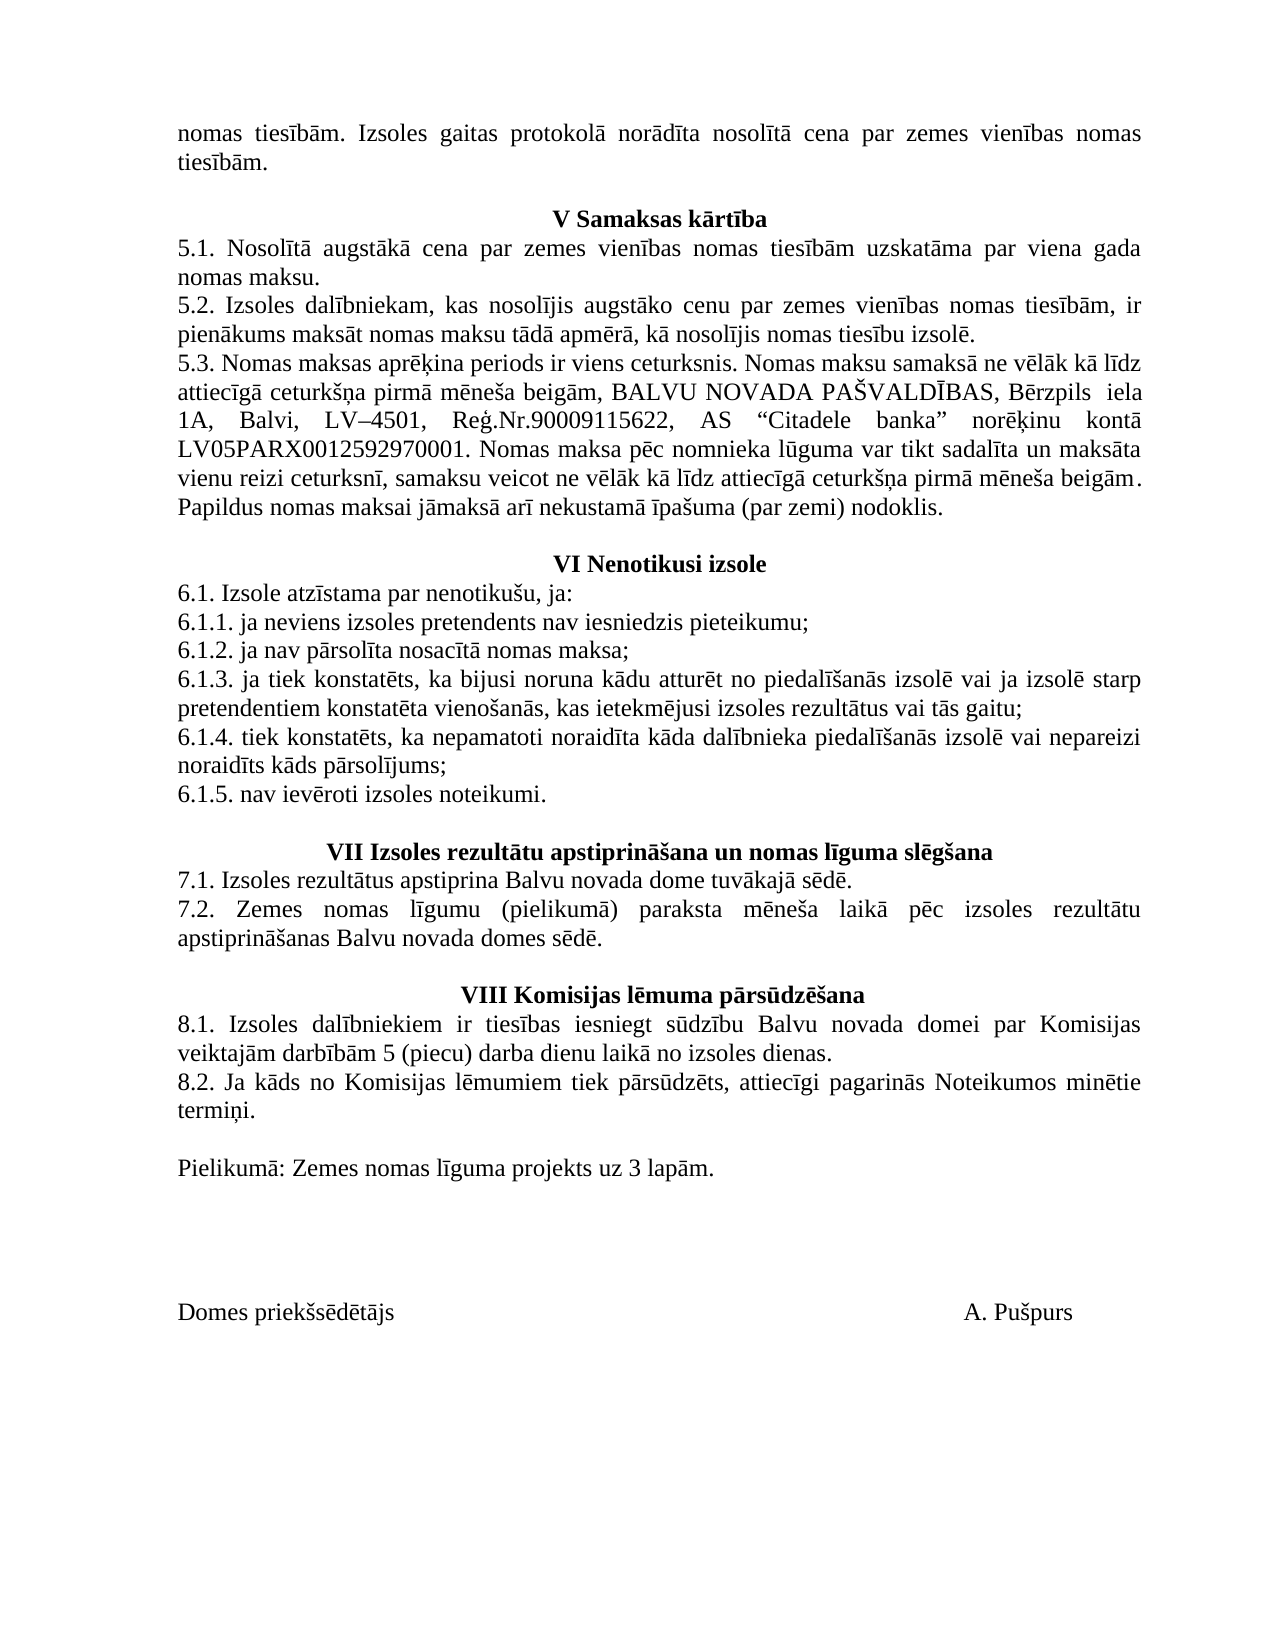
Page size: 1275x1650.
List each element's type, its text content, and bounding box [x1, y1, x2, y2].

text V Samaksas kārtība [177, 204, 1142, 233]
text 8.1. Izsoles dalībniekiem ir tiesības iesniegt sūdzību Balvu novada domei par Komisijas veiktajām darbībām 5 (piecu) darba dienu laikā no izsoles dienas. [177, 1009, 1142, 1067]
text Domes priekšsēdētājs A. Pušpurs [177, 1297, 1142, 1326]
text 7.2. Zemes nomas līgumu (pielikumā) paraksta mēneša laikā pēc izsoles rezultātu apstiprināšanas Balvu novada domes sēdē. [177, 894, 1142, 952]
text 6.1.1. ja neviens izsoles pretendents nav iesniedzis pieteikumu; [177, 607, 1142, 636]
text VII Izsoles rezultātu apstiprināšana un nomas līguma slēgšana [177, 837, 1142, 866]
text 6.1.3. ja tiek konstatēts, ka bijusi noruna kādu atturēt no piedalīšanās izsolē vai ja izsolē starp pretendentiem konstatēta vienošanās, kas ietekmējusi izsoles rezultātus vai tās gaitu; [177, 664, 1142, 722]
text 6.1.5. nav ievēroti izsoles noteikumi. [177, 779, 1142, 808]
text 5.1. Nosolītā augstākā cena par zemes vienības nomas tiesībām uzskatāma par viena gada nomas maksu. [177, 233, 1142, 291]
text 7.1. Izsoles rezultātus apstiprina Balvu novada dome tuvākajā sēdē. [177, 866, 1142, 894]
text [177, 118, 1142, 176]
text 6.1.2. ja nav pārsolīta nosacītā nomas maksa; [177, 636, 1142, 664]
text 5.3. Nomas maksas aprēķina periods ir viens ceturksnis. Nomas maksu samaksā ne vēlāk kā līdz attiecīgā ceturkšņa pirmā mēneša beigām, BALVU NOVADA PAŠVALDĪBAS, Bērzpils iela 1A, Balvi, LV–4501, Reģ.Nr.90009115622, AS “Citadele banka” norēķinu kontā LV05PARX0012592970001. Nomas maksa pēc nomnieka lūguma var tikt sadalīta un maksāta vienu reizi ceturksnī, samaksu veicot ne vēlāk kā līdz attiecīgā ceturkšņa pirmā mēneša beigām. Papildus nomas maksai jāmaksā arī nekustamā īpašuma (par zemi) nodoklis. [177, 348, 1142, 521]
text Pielikumā: Zemes nomas līguma projekts uz 3 lapām. [177, 1153, 1142, 1182]
text 5.2. Izsoles dalībniekam, kas nosolījis augstāko cenu par zemes vienības nomas tiesībām, ir pienākums maksāt nomas maksu tādā apmērā, kā nosolījis nomas tiesību izsolē. [177, 291, 1142, 348]
text VIII Komisijas lēmuma pārsūdzēšana [177, 952, 1142, 1009]
text VI Nenotikusi izsole [177, 549, 1142, 578]
text 6.1.4. tiek konstatēts, ka nepamatoti noraidīta kāda dalībnieka piedalīšanās izsolē vai nepareizi noraidīts kāds pārsolījums; [177, 722, 1142, 779]
text 8.2. Ja kāds no Komisijas lēmumiem tiek pārsūdzēts, attiecīgi pagarinās Noteikumos minētie termiņi. [177, 1067, 1142, 1124]
text 6.1. Izsole atzīstama par nenotikušu, ja: [177, 578, 1142, 607]
